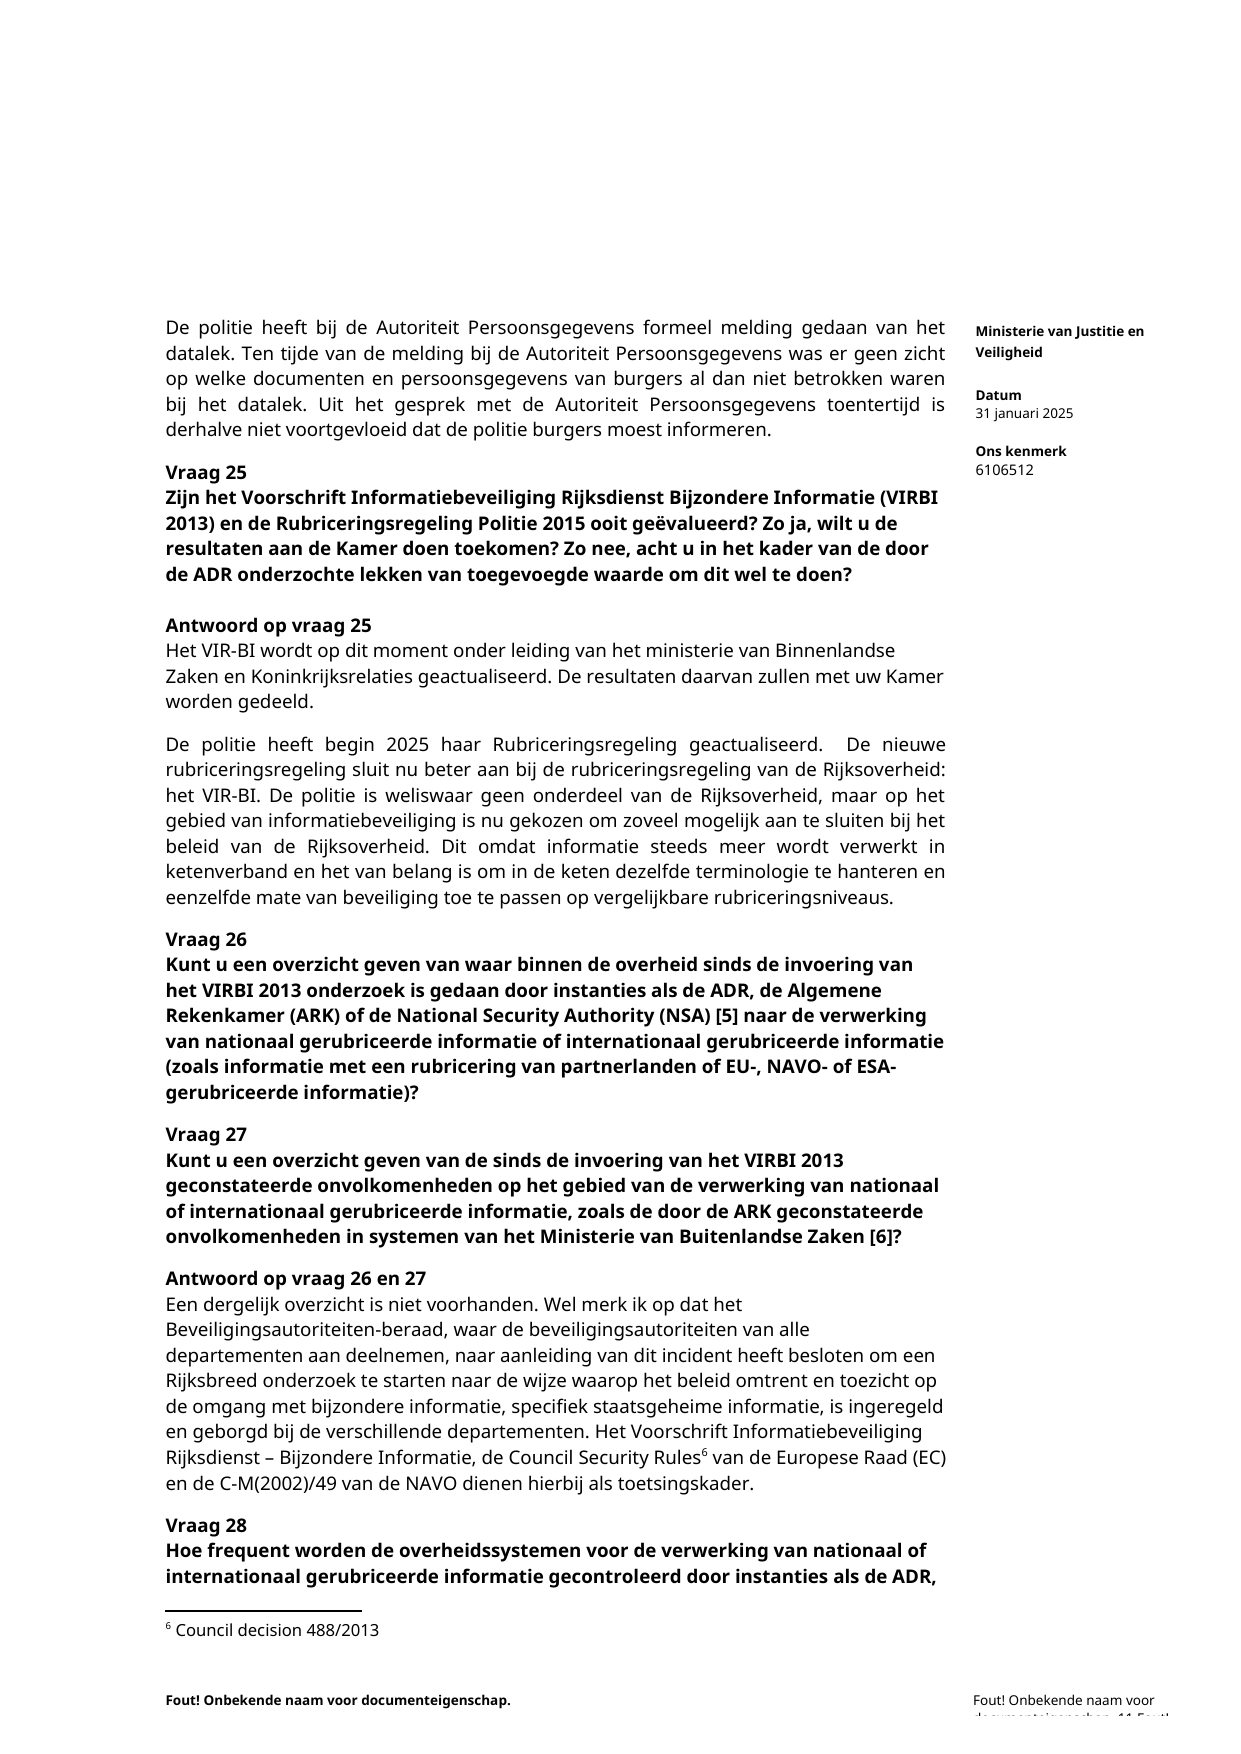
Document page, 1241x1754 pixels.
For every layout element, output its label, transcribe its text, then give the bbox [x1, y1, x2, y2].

text De politie heeft begin 2025 haar Rubriceringsregeling geactualiseerd. De nieuwe rubriceringsregeling sluit nu beter aan bij de rubriceringsregeling van de Rijksoverheid: het VIR-BI. De politie is weliswaar geen onderdeel van de Rijksoverheid, maar op het gebied van informatiebeveiliging is nu gekozen om zoveel mogelijk aan te sluiten bij het beleid van de Rijksoverheid. Dit omdat informatie steeds meer wordt verwerkt in ketenverband en het van belang is om in de keten dezelfde terminologie te hanteren en eenzelfde mate van beveiliging toe te passen op vergelijkbare rubriceringsniveaus. [165, 731, 947, 909]
text Vraag 25 Zijn het Voorschrift Informatiebeveiliging Rijksdienst Bijzondere Informatie (VIRBI 2013) en de Rubriceringsregeling Politie 2015 ooit geëvalueerd? Zo ja, wilt u de resultaten aan de Kamer doen toekomen? Zo nee, acht u in het kader van de door de ADR onderzochte lekken van toegevoegde waarde om dit wel te doen? Antwoord op vraag 25 Het VIR-BI wordt op dit moment onder leiding van het ministerie van Binnenlandse Zaken en Koninkrijksrelaties geactualiseerd. De resultaten daarvan zullen met uw Kamer worden gedeeld. [165, 459, 947, 714]
text Antwoord op vraag 26 en 27 Een dergelijk overzicht is niet voorhanden. Wel merk ik op dat het Beveiligingsautoriteiten-beraad, waar de beveiligingsautoriteiten van alle departementen aan deelnemen, naar aanleiding van dit incident heeft besloten om een Rijksbreed onderzoek te starten naar de wijze waarop het beleid omtrent en toezicht op de omgang met bijzondere informatie, specifiek staatsgeheime informatie, is ingeregeld en geborgd bij de verschillende departementen. Het Voorschrift Informatiebeveiliging Rijksdienst – Bijzondere Informatie, de Council Security Rules van de Europese Raad (EC) en de C-M(2002)/49 van de NAVO dienen hierbij als toetsingskader. [165, 1266, 947, 1495]
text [165, 1512, 947, 1589]
text Vraag 27 Kunt u een overzicht geven van de sinds de invoering van het VIRBI 2013 geconstateerde onvolkomenheden op het gebied van de verwerking van nationaal of internationaal gerubriceerde informatie, zoals de door de ARK geconstateerde onvolkomenheden in systemen van het Ministerie van Buitenlandse Zaken [6]? [165, 1121, 947, 1249]
text Vraag 26 Kunt u een overzicht geven van waar binnen de overheid sinds de invoering van het VIRBI 2013 onderzoek is gedaan door instanties als de ADR, de Algemene Rekenkamer (ARK) of de National Security Authority (NSA) [5] naar de verwerking van nationaal gerubriceerde informatie of internationaal gerubriceerde informatie (zoals informatie met een rubricering van partnerlanden of EU-, NAVO- of ESA-gerubriceerde informatie)? [165, 926, 947, 1105]
text De politie heeft bij de Autoriteit Persoonsgegevens formeel melding gedaan van het datalek. Ten tijde van de melding bij de Autoriteit Persoonsgegevens was er geen zicht op welke documenten en persoonsgegevens van burgers al dan niet betrokken waren bij het datalek. Uit het gesprek met de Autoriteit Persoonsgegevens toentertijd is derhalve niet voortgevloeid dat de politie burgers moest informeren. [165, 315, 947, 442]
